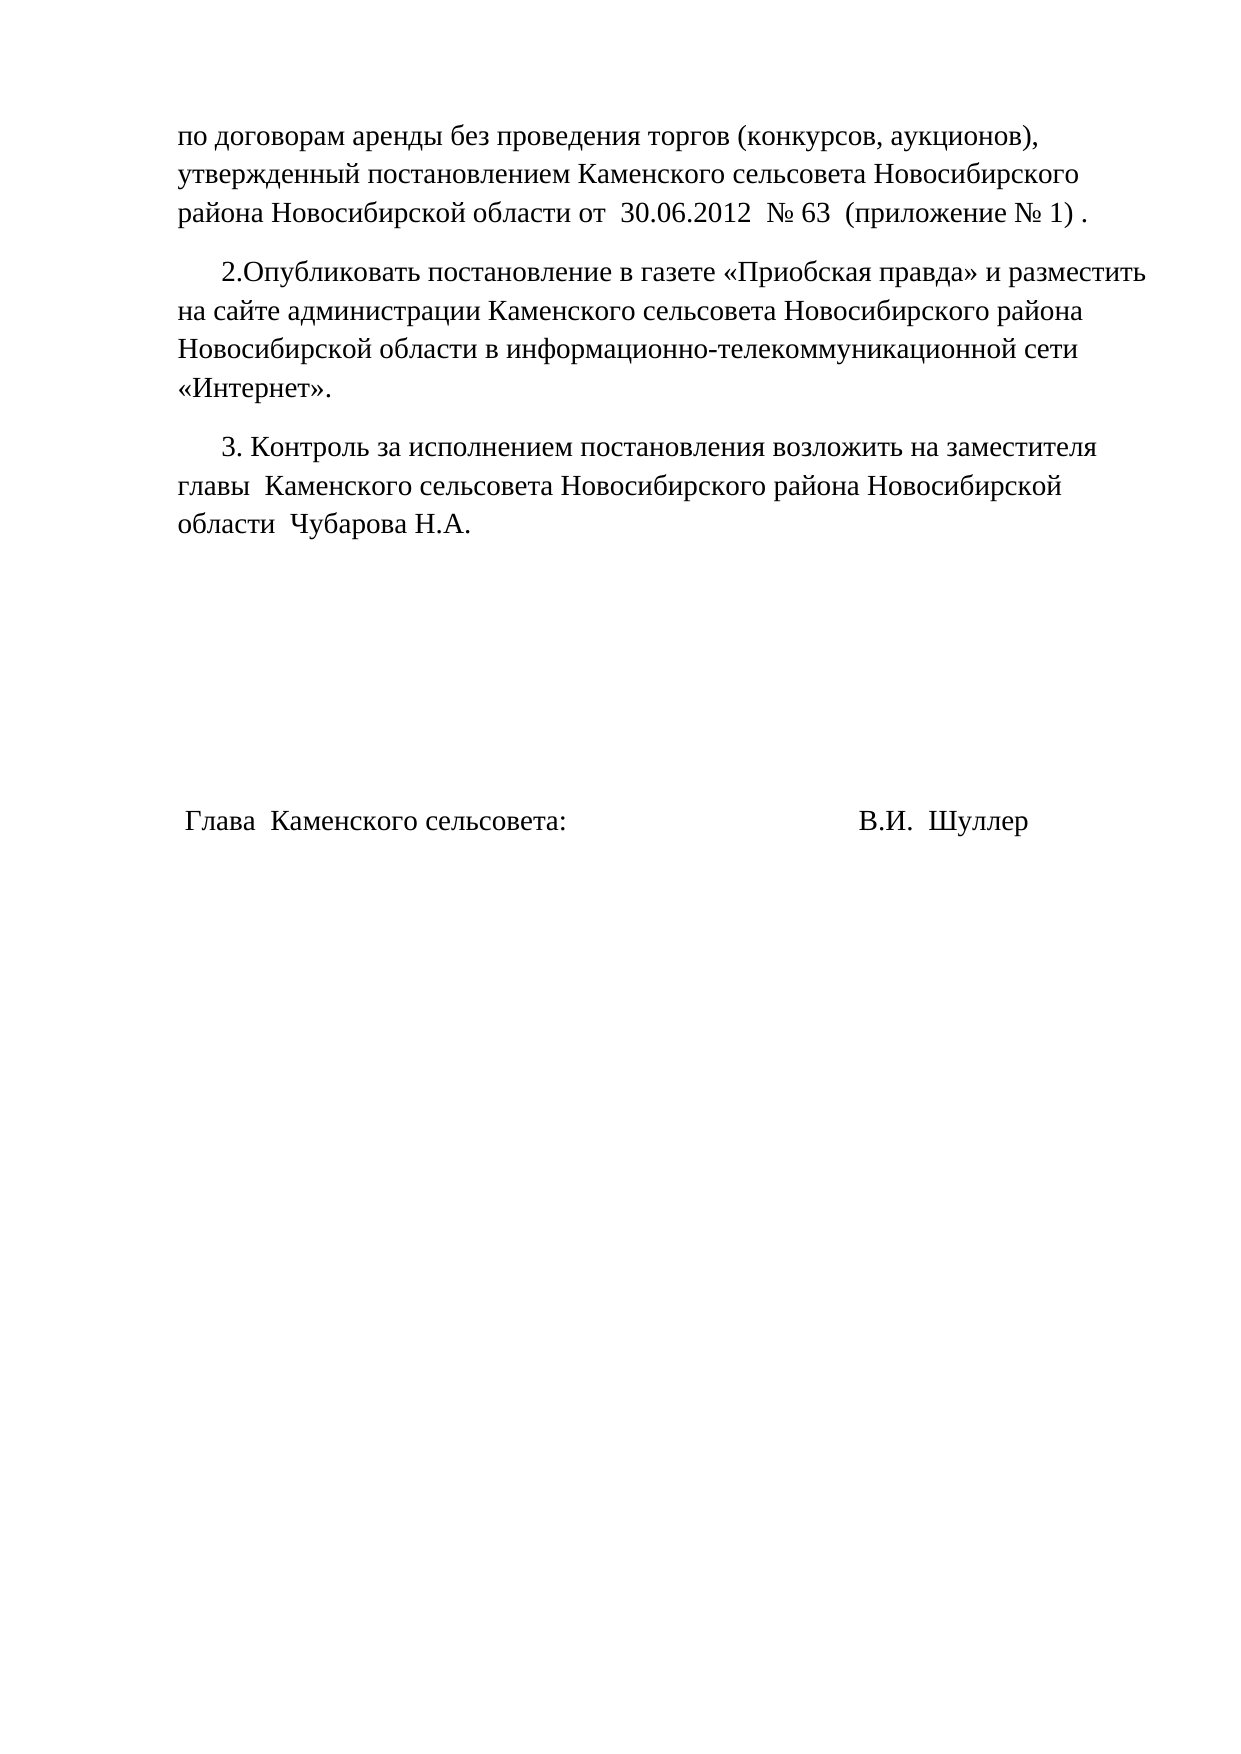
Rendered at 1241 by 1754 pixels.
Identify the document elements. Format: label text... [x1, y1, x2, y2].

text 3. Контроль за исполнением постановления возложить на заместителя главы Каменского сельсовета Новосибирского района Новосибирской области Чубарова Н.А. [177, 429, 1152, 540]
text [177, 118, 1152, 229]
text Глава Каменского сельсовета: В.И. Шуллер [177, 803, 1152, 837]
text 2.Опубликовать постановление в газете «Приобская правда» и разместить на сайте администрации Каменского сельсовета Новосибирского района Новосибирской области в информационно-телекоммуникационной сети «Интернет». [177, 254, 1152, 404]
